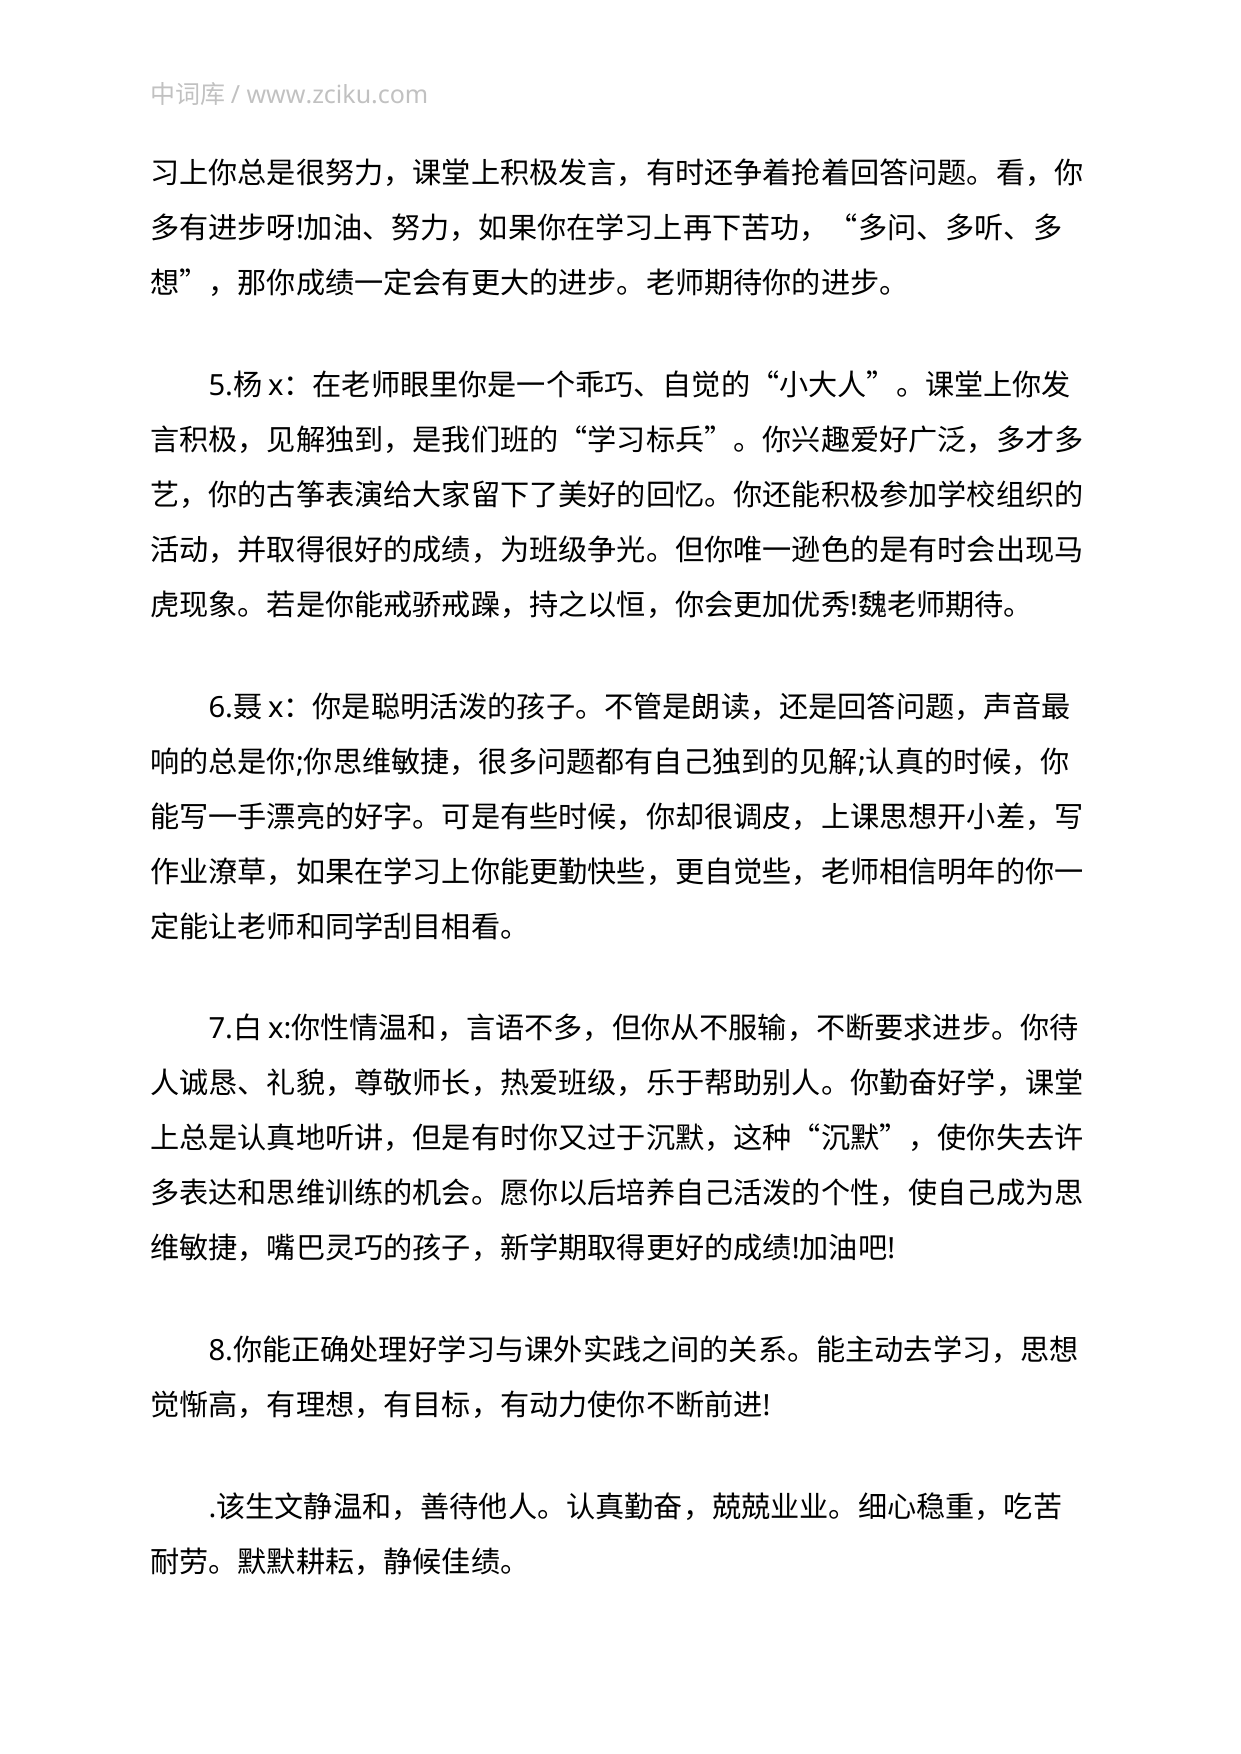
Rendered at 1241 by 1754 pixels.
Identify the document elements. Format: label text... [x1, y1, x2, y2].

text 8.你能正确处理好学习与课外实践之间的关系。能主动去学习，思想觉惭高，有理想，有目标，有动力使你不断前进! [150, 1327, 1090, 1424]
text 7.白x:你性情温和，言语不多，但你从不服输，不断要求进步。你待人诚恳、礼貌，尊敬师长，热爱班级，乐于帮助别人。你勤奋好学，课堂上总是认真地听讲，但是有时你又过于沉默，这种“沉默”，使你失去许多表达和思维训练的机会。愿你以后培养自己活泼的个性，使自己成为思维敏捷，嘴巴灵巧的孩子，新学期取得更好的成绩!加油吧! [150, 1005, 1090, 1267]
text 5.杨x：在老师眼里你是一个乖巧、自觉的“小大人”。课堂上你发言积极，见解独到，是我们班的“学习标兵”。你兴趣爱好广泛，多才多艺，你的古筝表演给大家留下了美好的回忆。你还能积极参加学校组织的活动，并取得很好的成绩，为班级争光。但你唯一逊色的是有时会出现马虎现象。若是你能戒骄戒躁，持之以恒，你会更加优秀!魏老师期待。 [150, 362, 1090, 624]
text .该生文静温和，善待他人。认真勤奋，兢兢业业。细心稳重，吃苦耐劳。默默耕耘，静候佳绩。 [150, 1483, 1090, 1581]
text 6.聂x：你是聪明活泼的孩子。不管是朗读，还是回答问题，声音最响的总是你;你思维敏捷，很多问题都有自己独到的见解;认真的时候，你能写一手漂亮的好字。可是有些时候，你却很调皮，上课思想开小差，写作业潦草，如果在学习上你能更勤快些，更自觉些，老师相信明年的你一定能让老师和同学刮目相看。 [150, 683, 1090, 945]
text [150, 150, 1090, 302]
